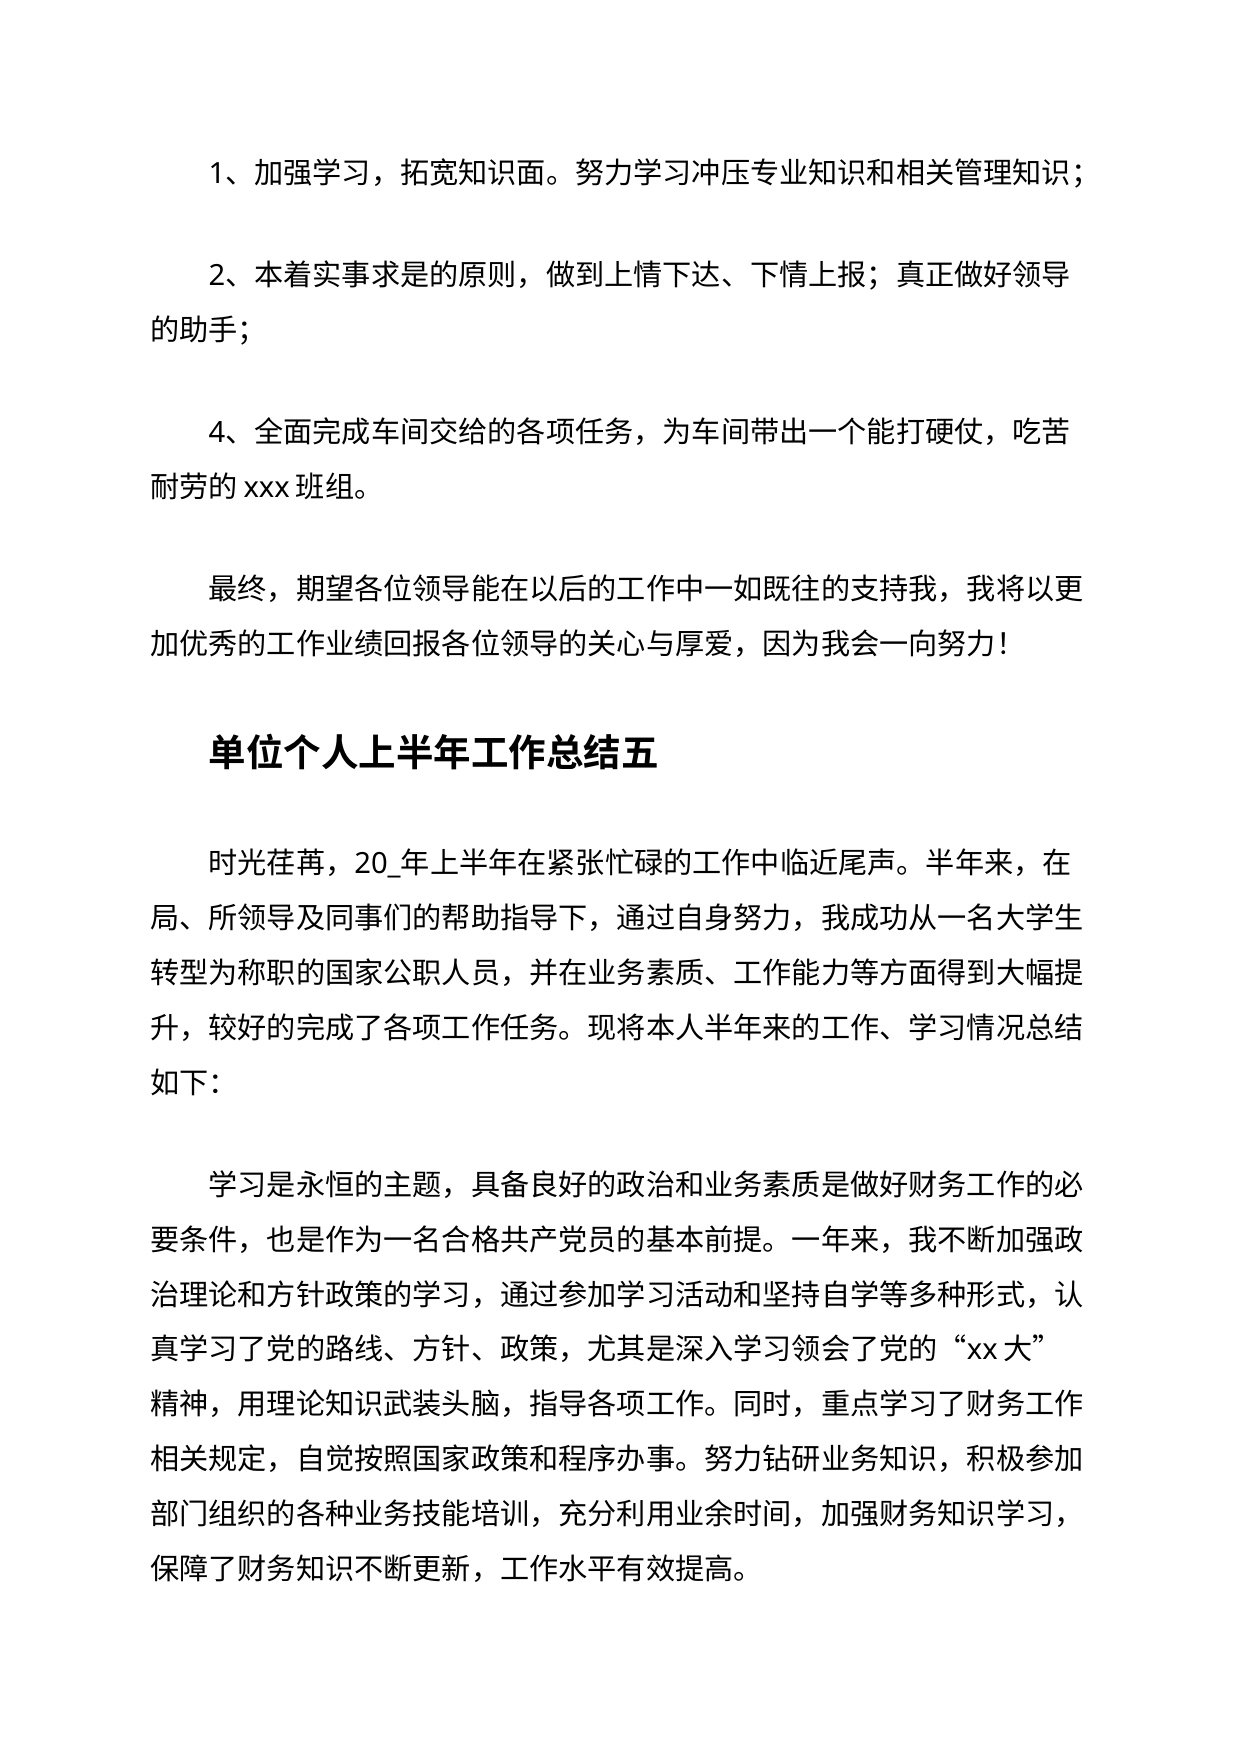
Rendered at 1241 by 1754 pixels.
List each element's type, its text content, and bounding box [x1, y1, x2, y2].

text 时光荏苒，20_年上半年在紧张忙碌的工作中临近尾声。半年来，在局、所领导及同事们的帮助指导下，通过自身努力，我成功从一名大学生转型为称职的国家公职人员，并在业务素质、工作能力等方面得到大幅提升，较好的完成了各项工作任务。现将本人半年来的工作、学习情况总结如下： [150, 840, 1090, 1102]
text 2、本着实事求是的原则，做到上情下达、下情上报；真正做好领导的助手； [150, 252, 1090, 349]
text 1、加强学习，拓宽知识面。努力学习冲压专业知识和相关管理知识； [150, 150, 1090, 192]
text 单位个人上半年工作总结五 [150, 722, 1090, 777]
text 最终，期望各位领导能在以后的工作中一如既往的支持我，我将以更加优秀的工作业绩回报各位领导的关心与厚爱，因为我会一向努力！ [150, 566, 1090, 663]
text 学习是永恒的主题，具备良好的政治和业务素质是做好财务工作的必要条件，也是作为一名合格共产党员的基本前提。一年来，我不断加强政治理论和方针政策的学习，通过参加学习活动和坚持自学等多种形式，认真学习了党的路线、方针、政策，尤其是深入学习领会了党的“xx大”精神，用理论知识武装头脑，指导各项工作。同时，重点学习了财务工作相关规定，自觉按照国家政策和程序办事。努力钻研业务知识，积极参加部门组织的各种业务技能培训，充分利用业余时间，加强财务知识学习，保障了财务知识不断更新，工作水平有效提高。 [150, 1161, 1090, 1588]
text 4、全面完成车间交给的各项任务，为车间带出一个能打硬仗，吃苦耐劳的xxx班组。 [150, 409, 1090, 506]
